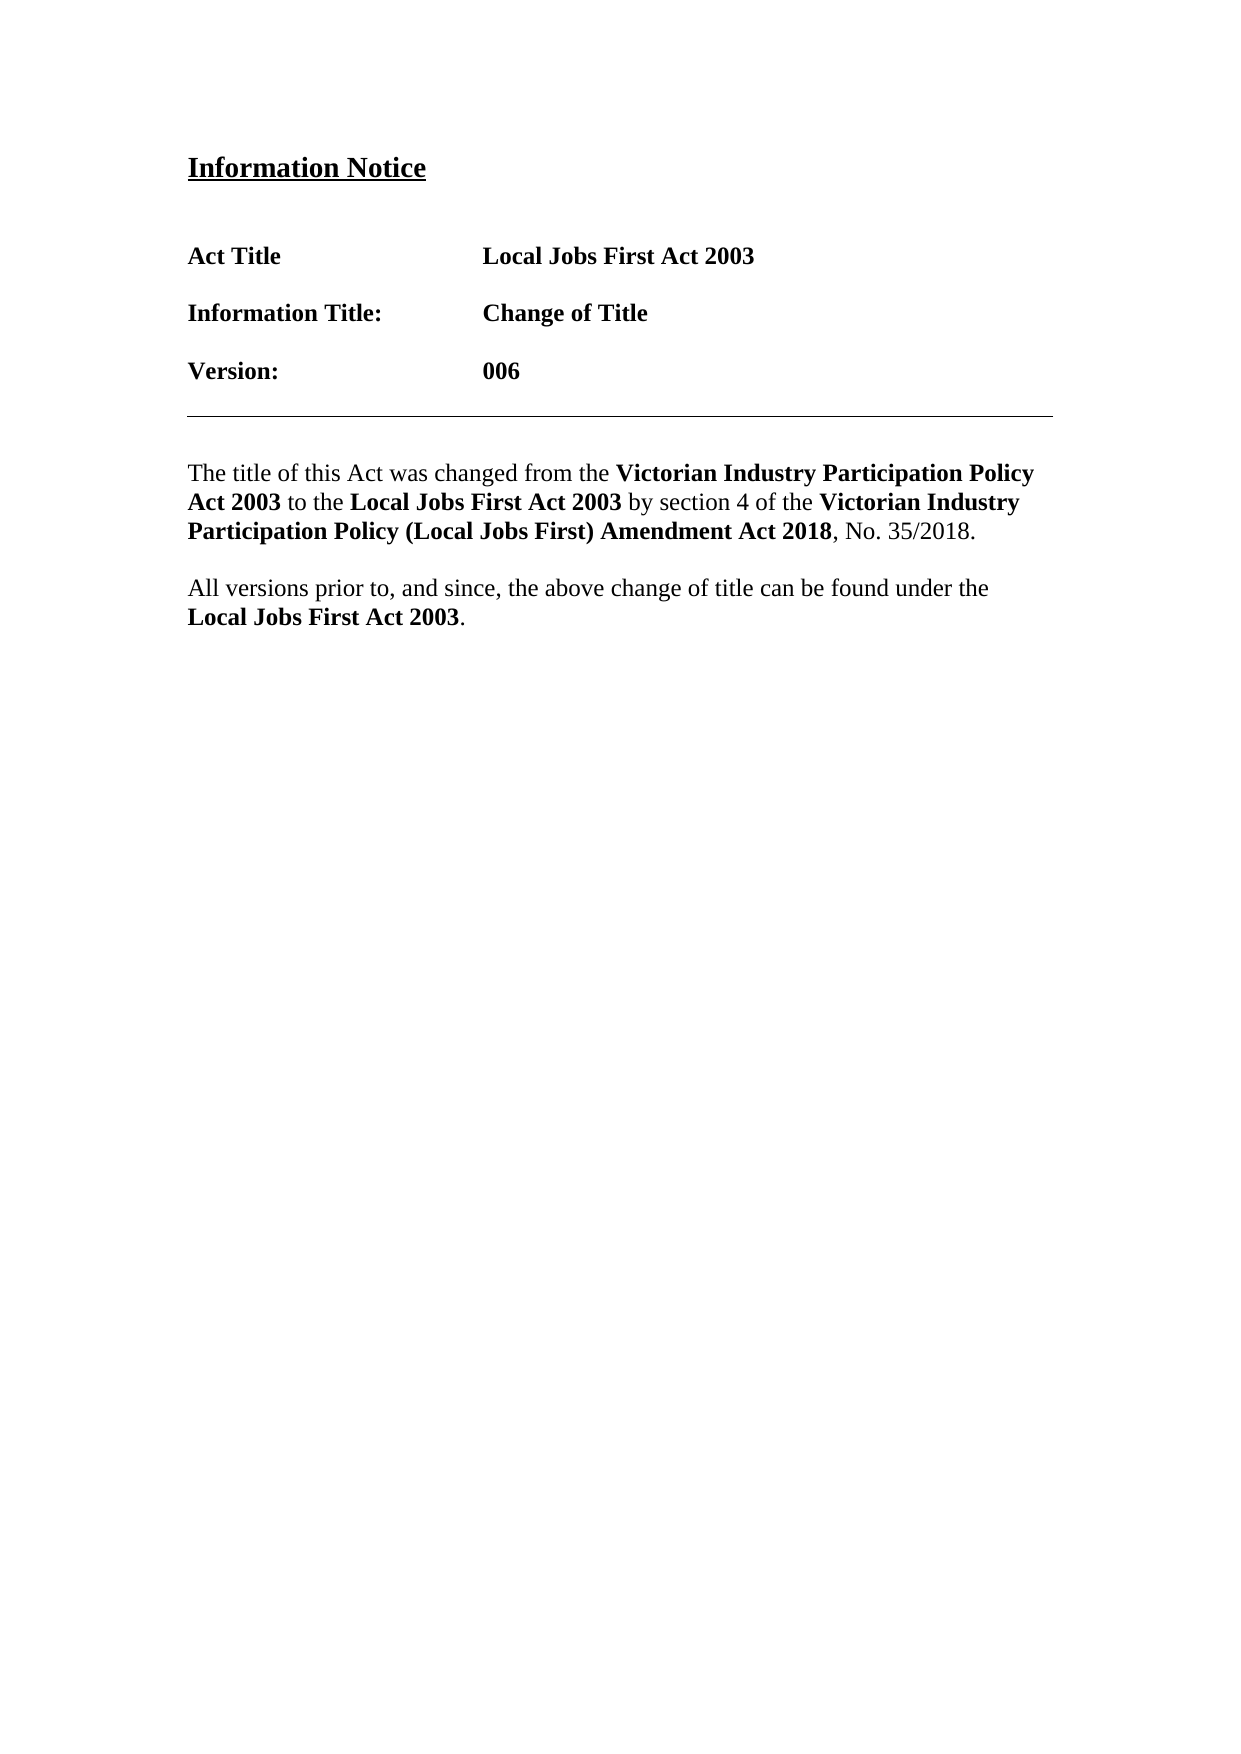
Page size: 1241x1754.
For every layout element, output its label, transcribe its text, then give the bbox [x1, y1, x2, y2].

text Information Notice [187, 150, 1053, 183]
text Act Title Local Jobs First Act 2003 [187, 241, 1053, 270]
text Version: 006 [187, 356, 1053, 385]
text The title of this Act was changed from the Victorian Industry Participation Policy Act 2003 to the Local Jobs First Act 2003 by section 4 of the Victorian Industry Participation Policy (Local Jobs First) Amendment Act 2018, No. 35/2018. [187, 458, 1053, 545]
text All versions prior to, and since, the above change of title can be found under the Local Jobs First Act 2003. [187, 573, 1053, 631]
text Information Title: Change of Title [187, 298, 1053, 327]
